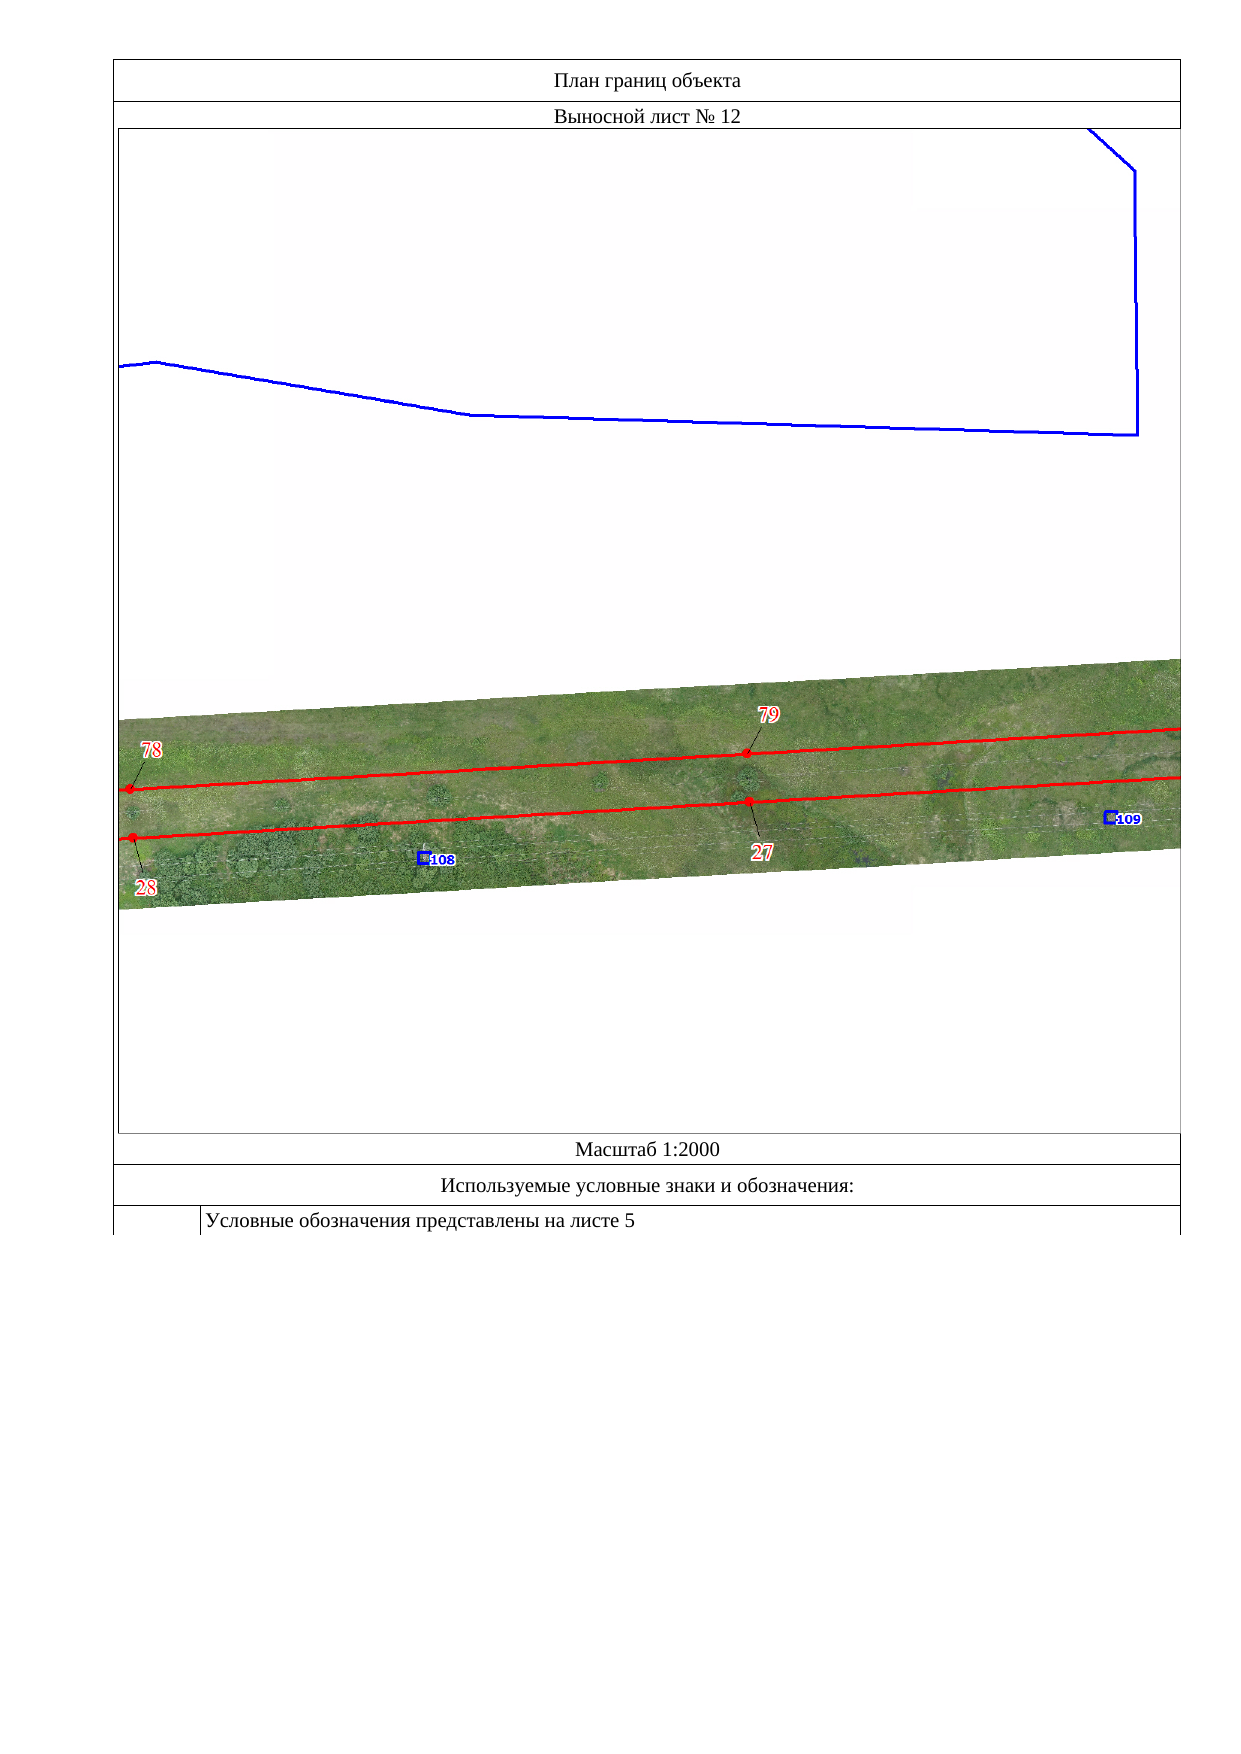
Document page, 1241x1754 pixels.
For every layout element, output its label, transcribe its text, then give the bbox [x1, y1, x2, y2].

table_cell Масштаб 1:2000 [114, 1135, 1180, 1163]
picture [118, 128, 1181, 1134]
table_cell [114, 1206, 200, 1235]
table_cell Условные обозначения представлены на листе 5 [201, 1206, 1180, 1235]
table_cell Используемые условные знаки и обозначения: [114, 1165, 1180, 1205]
table_cell Выносной лист № 12 [114, 102, 1180, 1135]
table_header План границ объекта [114, 60, 1180, 101]
